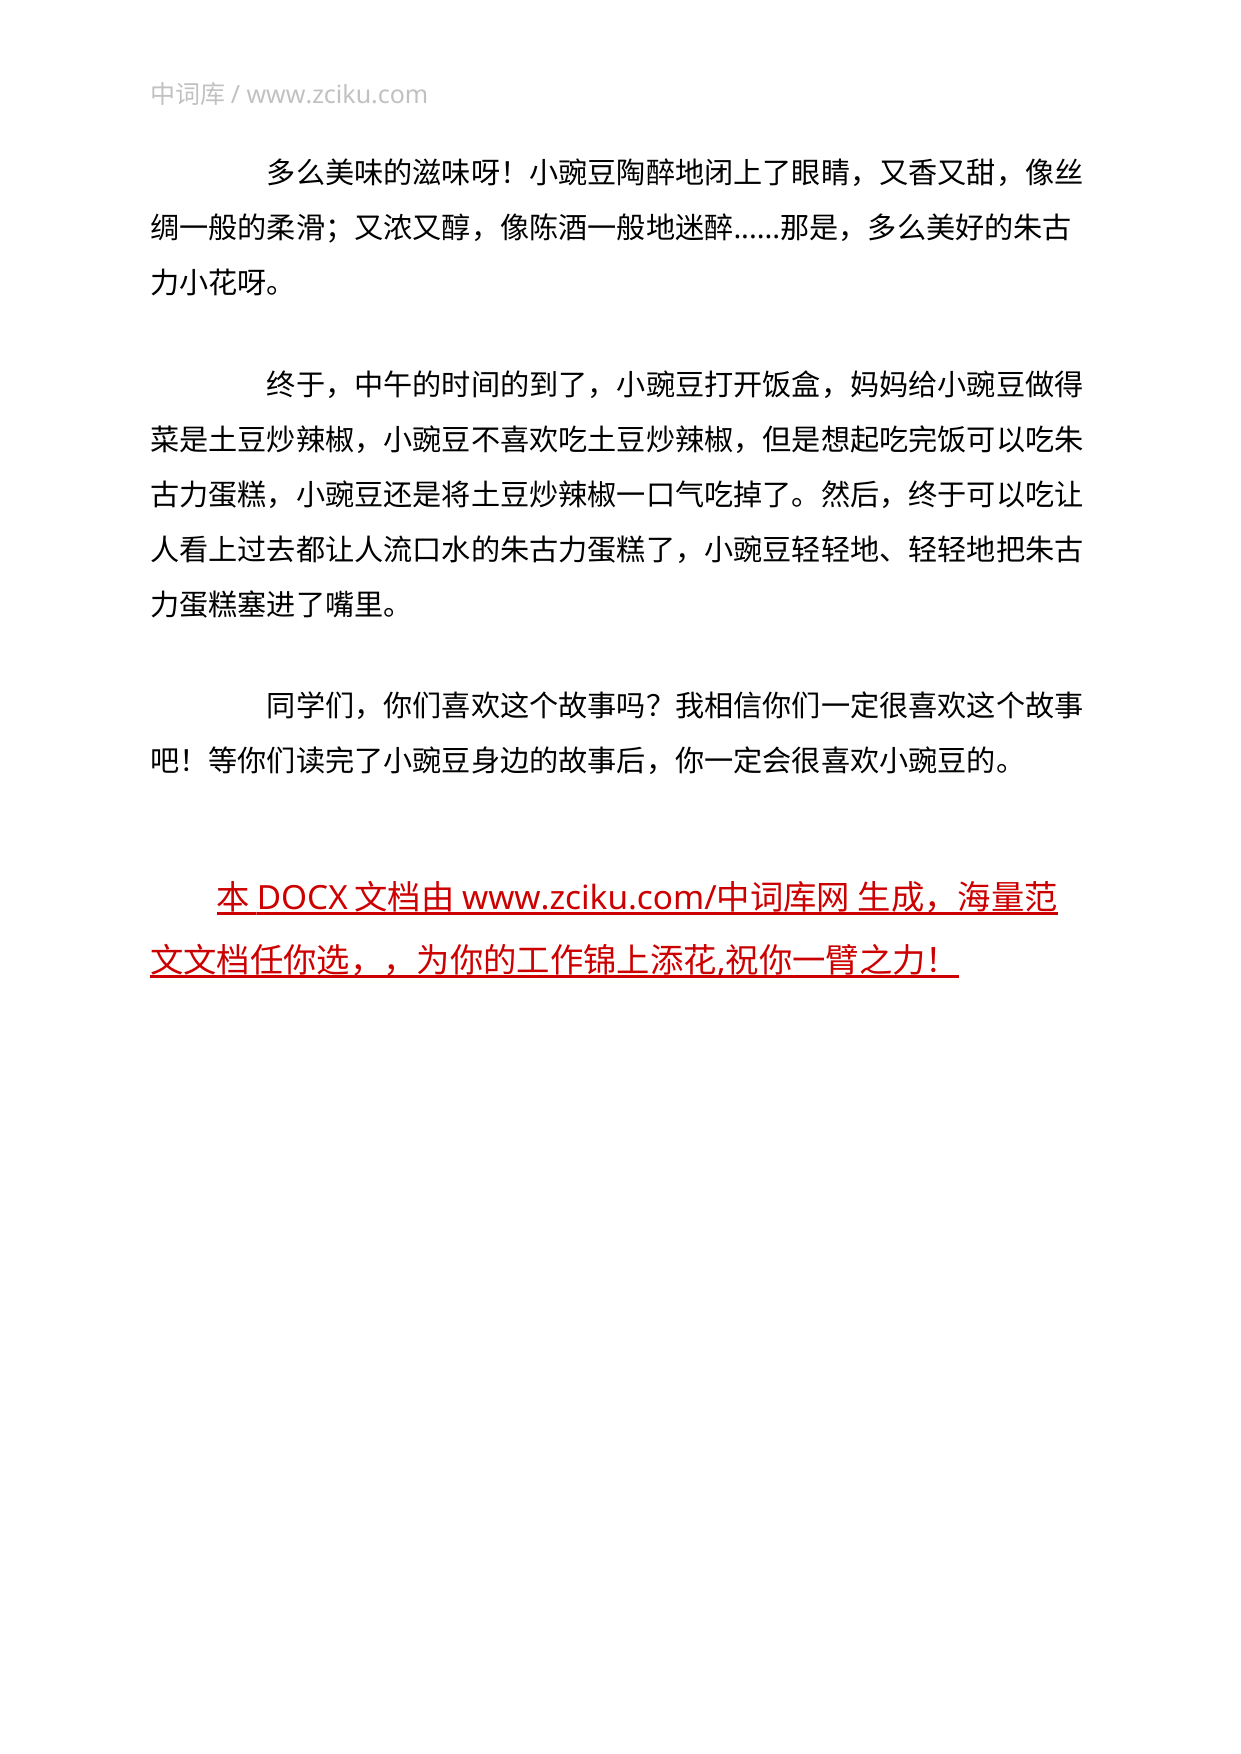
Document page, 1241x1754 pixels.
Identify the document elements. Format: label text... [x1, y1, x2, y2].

text 本DOCX文档由 www.zciku.com/中词库网 生成，海量范文文档任你选，，为你的工作锦上添花,祝你一臂之力！ [150, 871, 1090, 982]
text 同学们，你们喜欢这个故事吗？我相信你们一定很喜欢这个故事吧！等你们读完了小豌豆身边的故事后，你一定会很喜欢小豌豆的。 [150, 683, 1090, 780]
text 多么美味的滋味呀！小豌豆陶醉地闭上了眼睛，又香又甜，像丝绸一般的柔滑；又浓又醇，像陈酒一般地迷醉......那是，多么美好的朱古力小花呀。 [150, 150, 1090, 302]
text 终于，中午的时间的到了，小豌豆打开饭盒，妈妈给小豌豆做得菜是土豆炒辣椒，小豌豆不喜欢吃土豆炒辣椒，但是想起吃完饭可以吃朱古力蛋糕，小豌豆还是将土豆炒辣椒一口气吃掉了。然后，终于可以吃让人看上过去都让人流口水的朱古力蛋糕了，小豌豆轻轻地、轻轻地把朱古力蛋糕塞进了嘴里。 [150, 362, 1090, 623]
